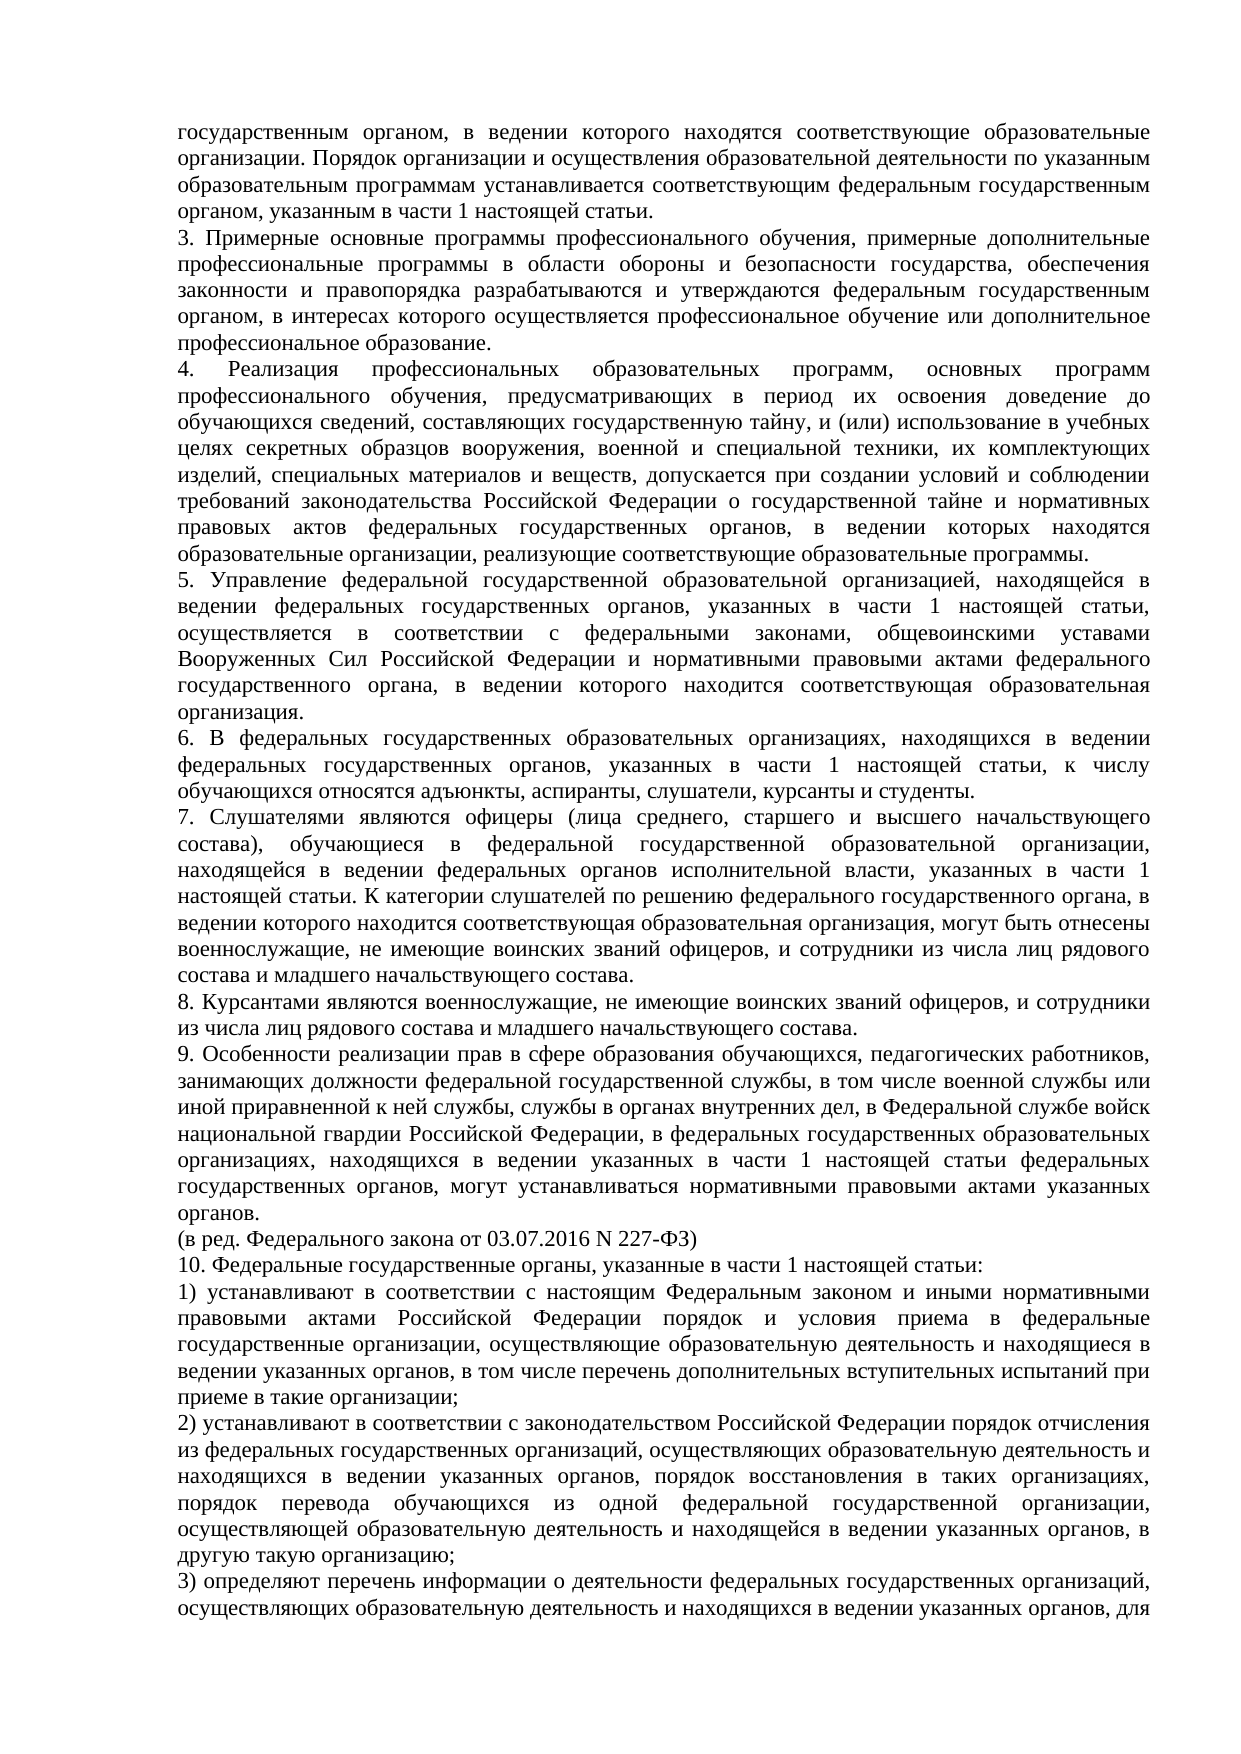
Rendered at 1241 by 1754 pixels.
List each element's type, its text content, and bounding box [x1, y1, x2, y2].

text 4. Реализация профессиональных образовательных программ, основных программ профессионального обучения, предусматривающих в период их освоения доведение до обучающихся сведений, составляющих государственную тайну, и (или) использование в учебных целях секретных образцов вооружения, военной и специальной техники, их комплектующих изделий, специальных материалов и веществ, допускается при создании условий и соблюдении требований законодательства Российской Федерации о государственной тайне и нормативных правовых актов федеральных государственных органов, в ведении которых находятся образовательные организации, реализующие соответствующие образовательные программы. [177, 355, 1152, 566]
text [177, 1568, 1152, 1620]
text 6. В федеральных государственных образовательных организациях, находящихся в ведении федеральных государственных органов, указанных в части 1 настоящей статьи, к числу обучающихся относятся адъюнкты, аспиранты, слушатели, курсанты и студенты. [177, 724, 1152, 803]
text 3. Примерные основные программы профессионального обучения, примерные дополнительные профессиональные программы в области обороны и безопасности государства, обеспечения законности и правопорядка разрабатываются и утверждаются федеральным государственным органом, в интересах которого осуществляется профессиональное обучение или дополнительное профессиональное образование. [177, 223, 1152, 355]
text 5. Управление федеральной государственной образовательной организацией, находящейся в ведении федеральных государственных органов, указанных в части 1 настоящей статьи, осуществляется в соответствии с федеральными законами, общевоинскими уставами Вооруженных Сил Российской Федерации и нормативными правовыми актами федерального государственного органа, в ведении которого находится соответствующая образовательная организация. [177, 566, 1152, 724]
text 2) устанавливают в соответствии с законодательством Российской Федерации порядок отчисления из федеральных государственных организаций, осуществляющих образовательную деятельность и находящихся в ведении указанных органов, порядок восстановления в таких организациях, порядок перевода обучающихся из одной федеральной государственной организации, осуществляющей образовательную деятельность и находящейся в ведении указанных органов, в другую такую организацию; [177, 1409, 1152, 1568]
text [177, 118, 1152, 223]
text 10. Федеральные государственные органы, указанные в части 1 настоящей статьи: [177, 1251, 1152, 1278]
text 1) устанавливают в соответствии с настоящим Федеральным законом и иными нормативными правовыми актами Российской Федерации порядок и условия приема в федеральные государственные организации, осуществляющие образовательную деятельность и находящиеся в ведении указанных органов, в том числе перечень дополнительных вступительных испытаний при приеме в такие организации; [177, 1278, 1152, 1409]
text 9. Особенности реализации прав в сфере образования обучающихся, педагогических работников, занимающих должности федеральной государственной службы, в том числе военной службы или иной приравненной к ней службы, службы в органах внутренних дел, в Федеральной службе войск национальной гвардии Российской Федерации, в федеральных государственных образовательных организациях, находящихся в ведении указанных в части 1 настоящей статьи федеральных государственных органов, могут устанавливаться нормативными правовыми актами указанных органов. [177, 1041, 1152, 1225]
text (в ред. Федерального закона от 03.07.2016 N 227-ФЗ) [177, 1225, 1152, 1251]
text 8. Курсантами являются военнослужащие, не имеющие воинских званий офицеров, и сотрудники из числа лиц рядового состава и младшего начальствующего состава. [177, 988, 1152, 1041]
text 7. Слушателями являются офицеры (лица среднего, старшего и высшего начальствующего состава), обучающиеся в федеральной государственной образовательной организации, находящейся в ведении федеральных органов исполнительной власти, указанных в части 1 настоящей статьи. К категории слушателей по решению федерального государственного органа, в ведении которого находится соответствующая образовательная организация, могут быть отнесены военнослужащие, не имеющие воинских званий офицеров, и сотрудники из числа лиц рядового состава и младшего начальствующего состава. [177, 803, 1152, 988]
